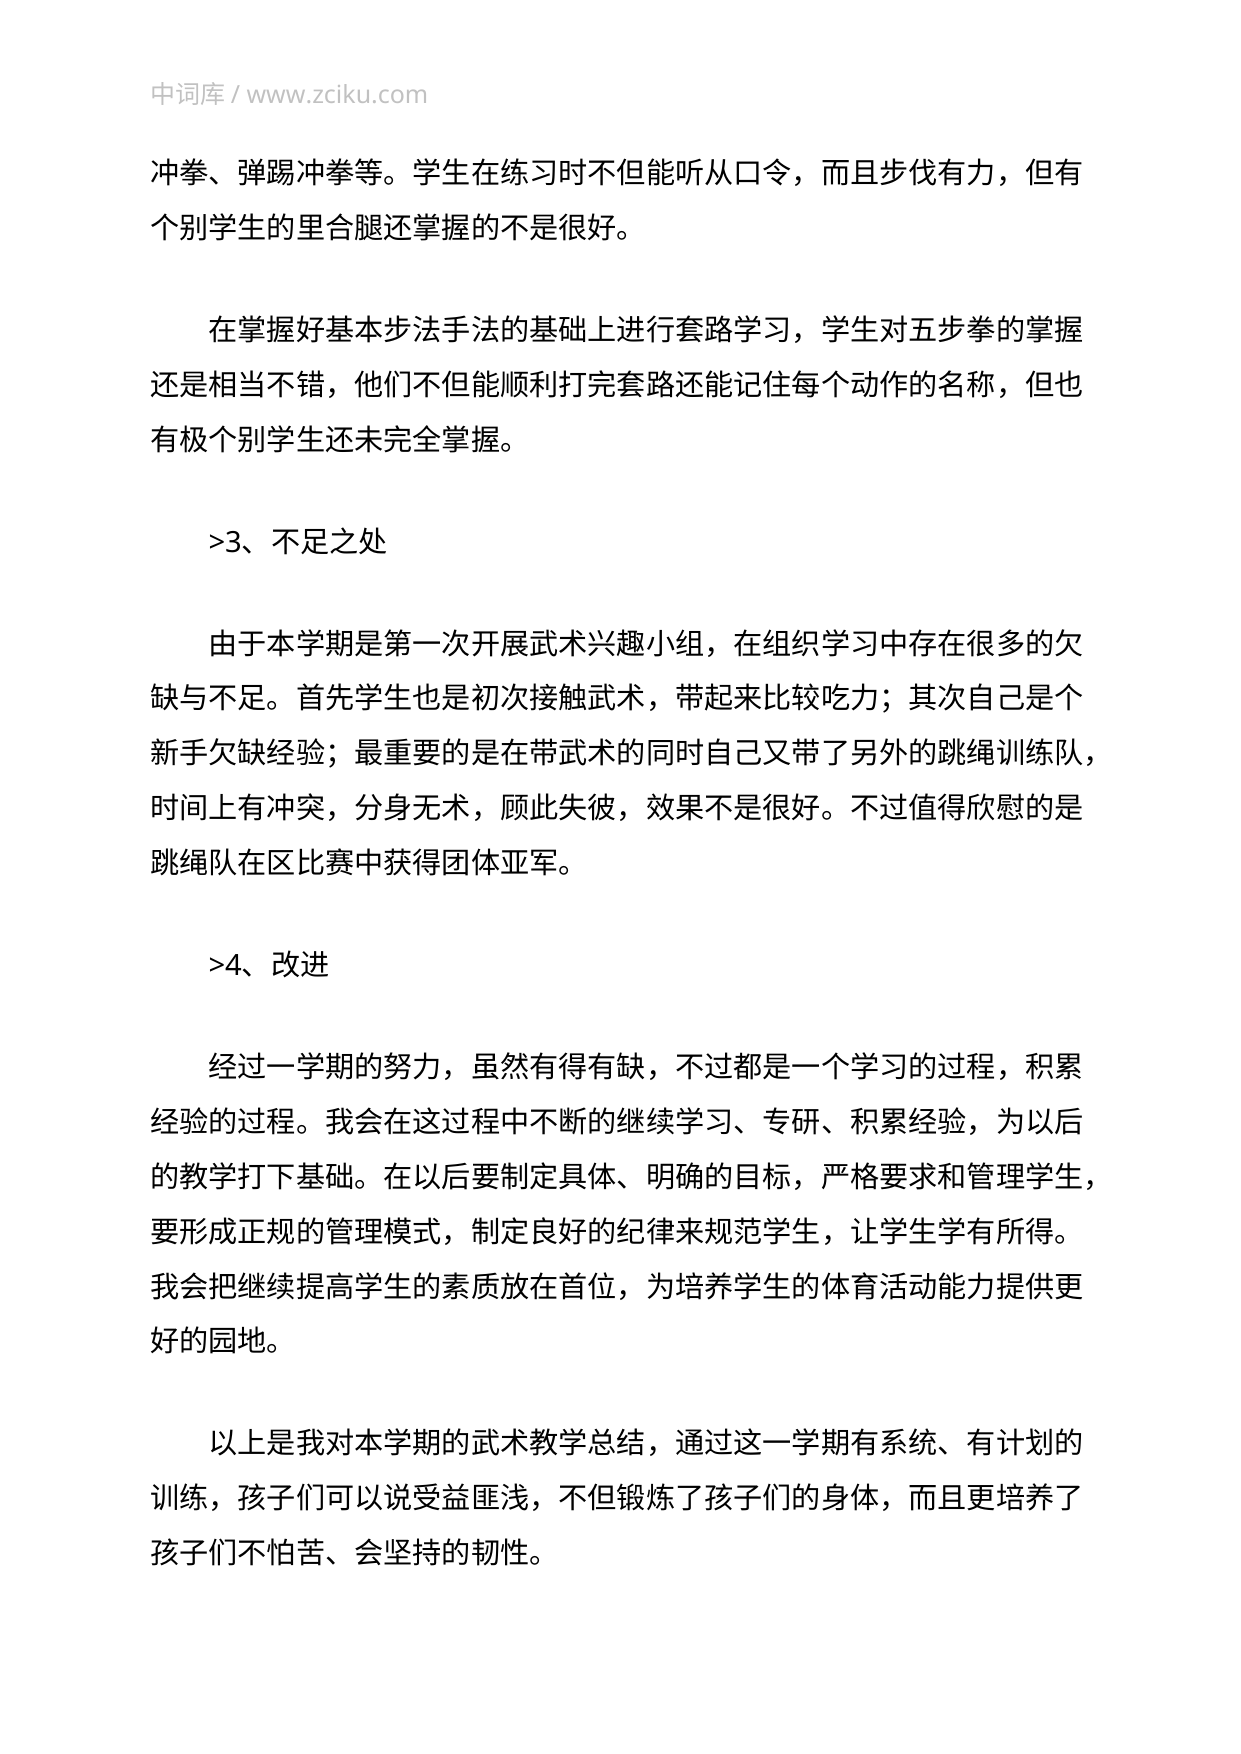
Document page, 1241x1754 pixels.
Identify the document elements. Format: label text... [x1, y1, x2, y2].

text 由于本学期是第一次开展武术兴趣小组，在组织学习中存在很多的欠缺与不足。首先学生也是初次接触武术，带起来比较吃力；其次自己是个新手欠缺经验；最重要的是在带武术的同时自己又带了另外的跳绳训练队，时间上有冲突，分身无术，顾此失彼，效果不是很好。不过值得欣慰的是跳绳队在区比赛中获得团体亚军。 [150, 620, 1090, 882]
text 经过一学期的努力，虽然有得有缺，不过都是一个学习的过程，积累经验的过程。我会在这过程中不断的继续学习、专研、积累经验，为以后的教学打下基础。在以后要制定具体、明确的目标，严格要求和管理学生，要形成正规的管理模式，制定良好的纪律来规范学生，让学生学有所得。我会把继续提高学生的素质放在首位，为培养学生的体育活动能力提供更好的园地。 [150, 1043, 1090, 1360]
text 以上是我对本学期的武术教学总结，通过这一学期有系统、有计划的训练，孩子们可以说受益匪浅，不但锻炼了孩子们的身体，而且更培养了孩子们不怕苦、会坚持的韧性。 [150, 1420, 1090, 1572]
text >3、不足之处 [150, 518, 1090, 561]
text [150, 150, 1090, 247]
text >4、改进 [150, 942, 1090, 984]
text 在掌握好基本步法手法的基础上进行套路学习，学生对五步拳的掌握还是相当不错，他们不但能顺利打完套路还能记住每个动作的名称，但也有极个别学生还未完全掌握。 [150, 307, 1090, 459]
